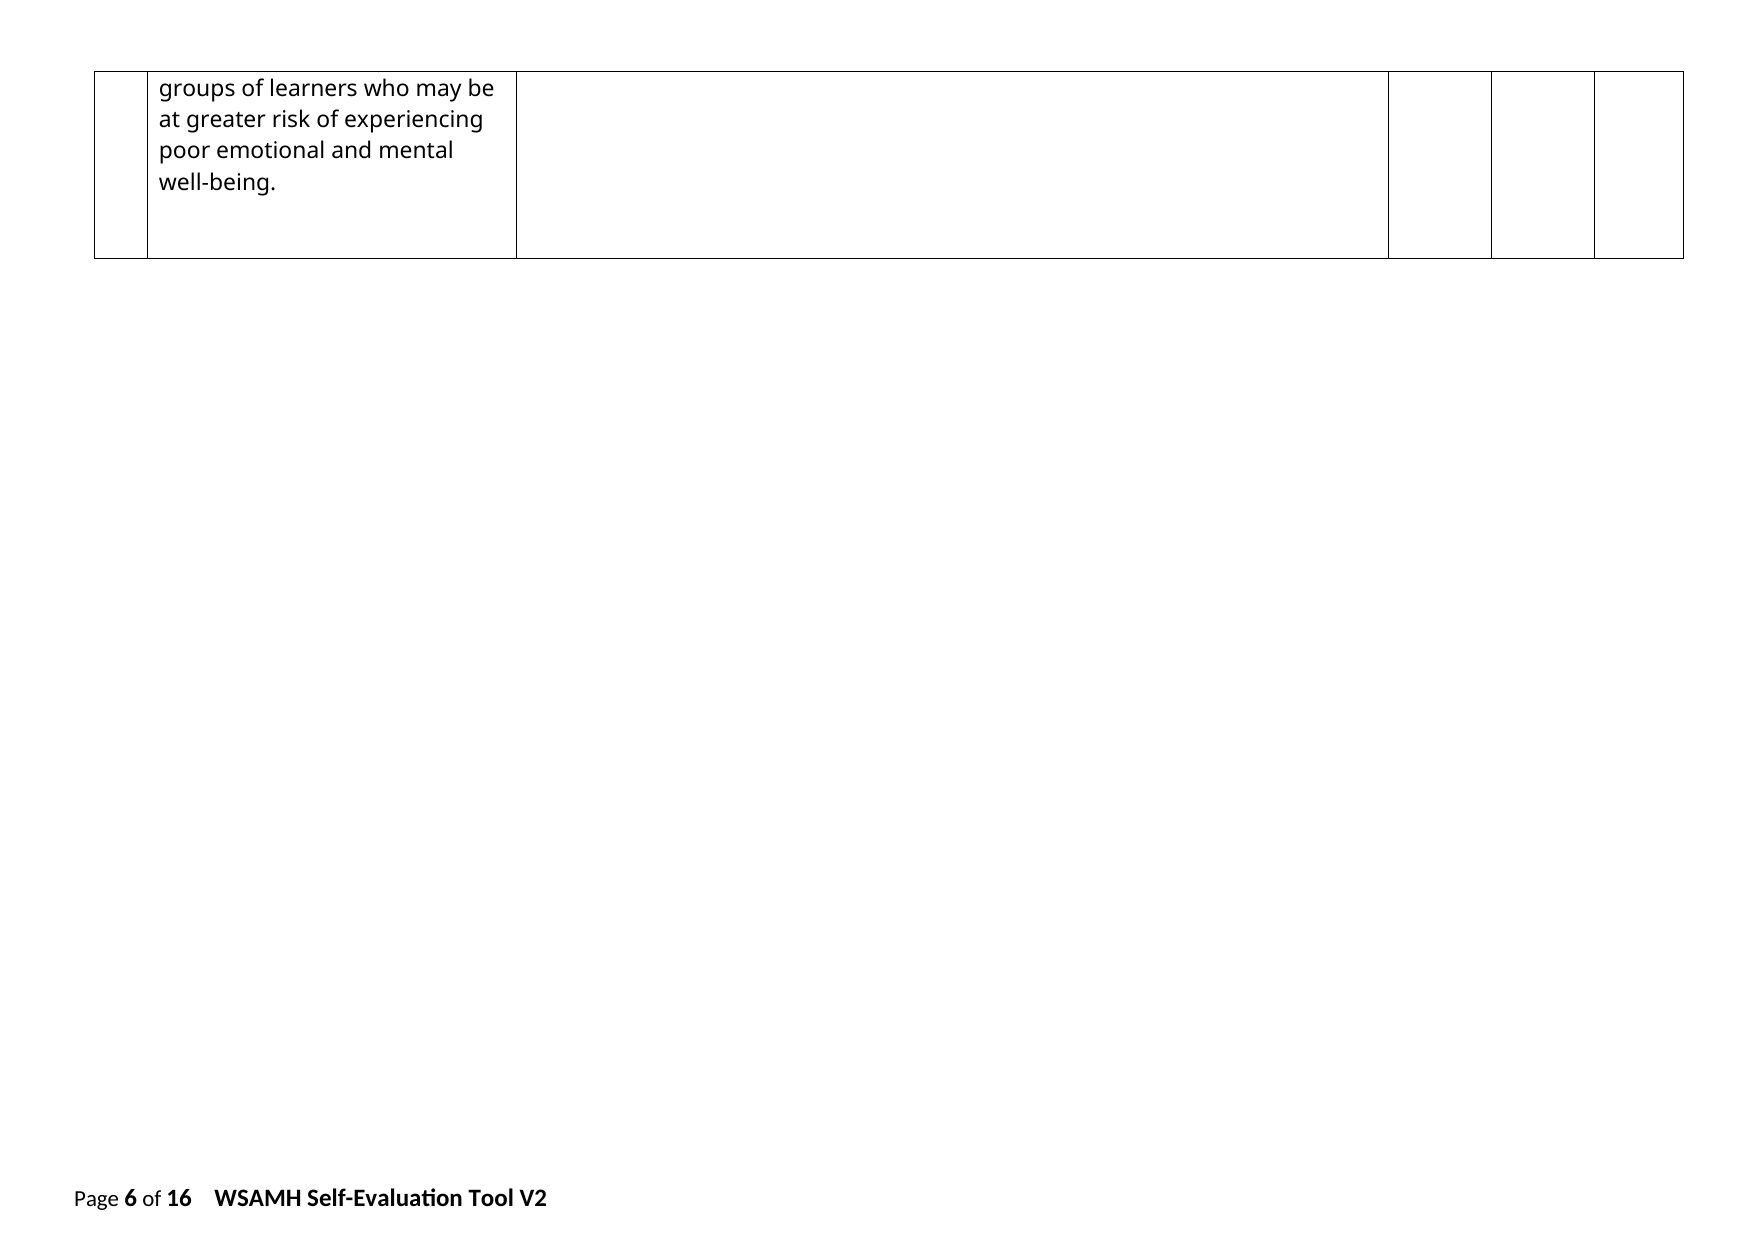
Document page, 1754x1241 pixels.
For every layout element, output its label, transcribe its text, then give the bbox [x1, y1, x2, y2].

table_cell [148, 72, 516, 258]
table_cell [1492, 72, 1594, 258]
table_cell [1389, 72, 1491, 258]
table_cell [1595, 72, 1683, 258]
table_cell [517, 72, 1388, 258]
table_cell 2 [95, 72, 147, 258]
